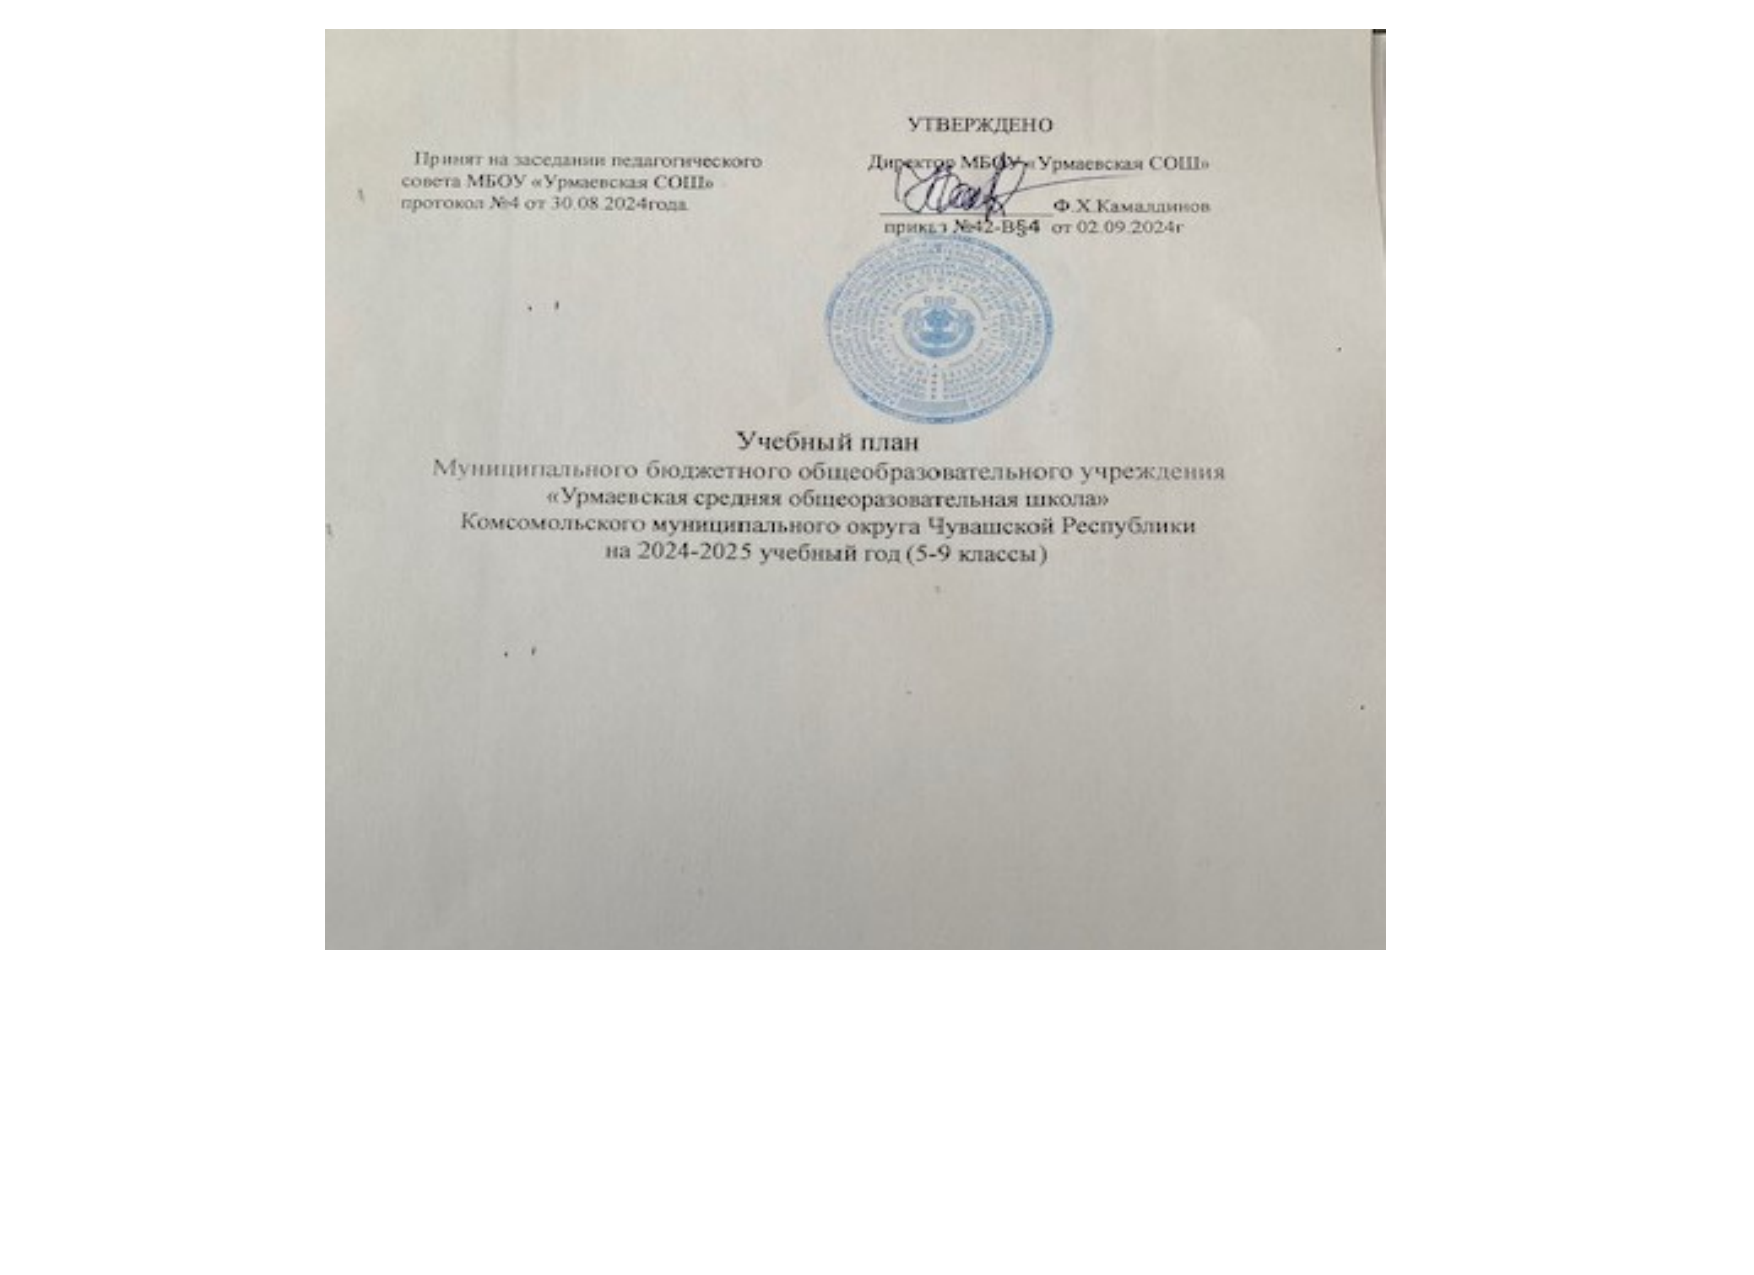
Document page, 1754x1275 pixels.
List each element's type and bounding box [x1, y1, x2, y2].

picture [325, 29, 1386, 950]
